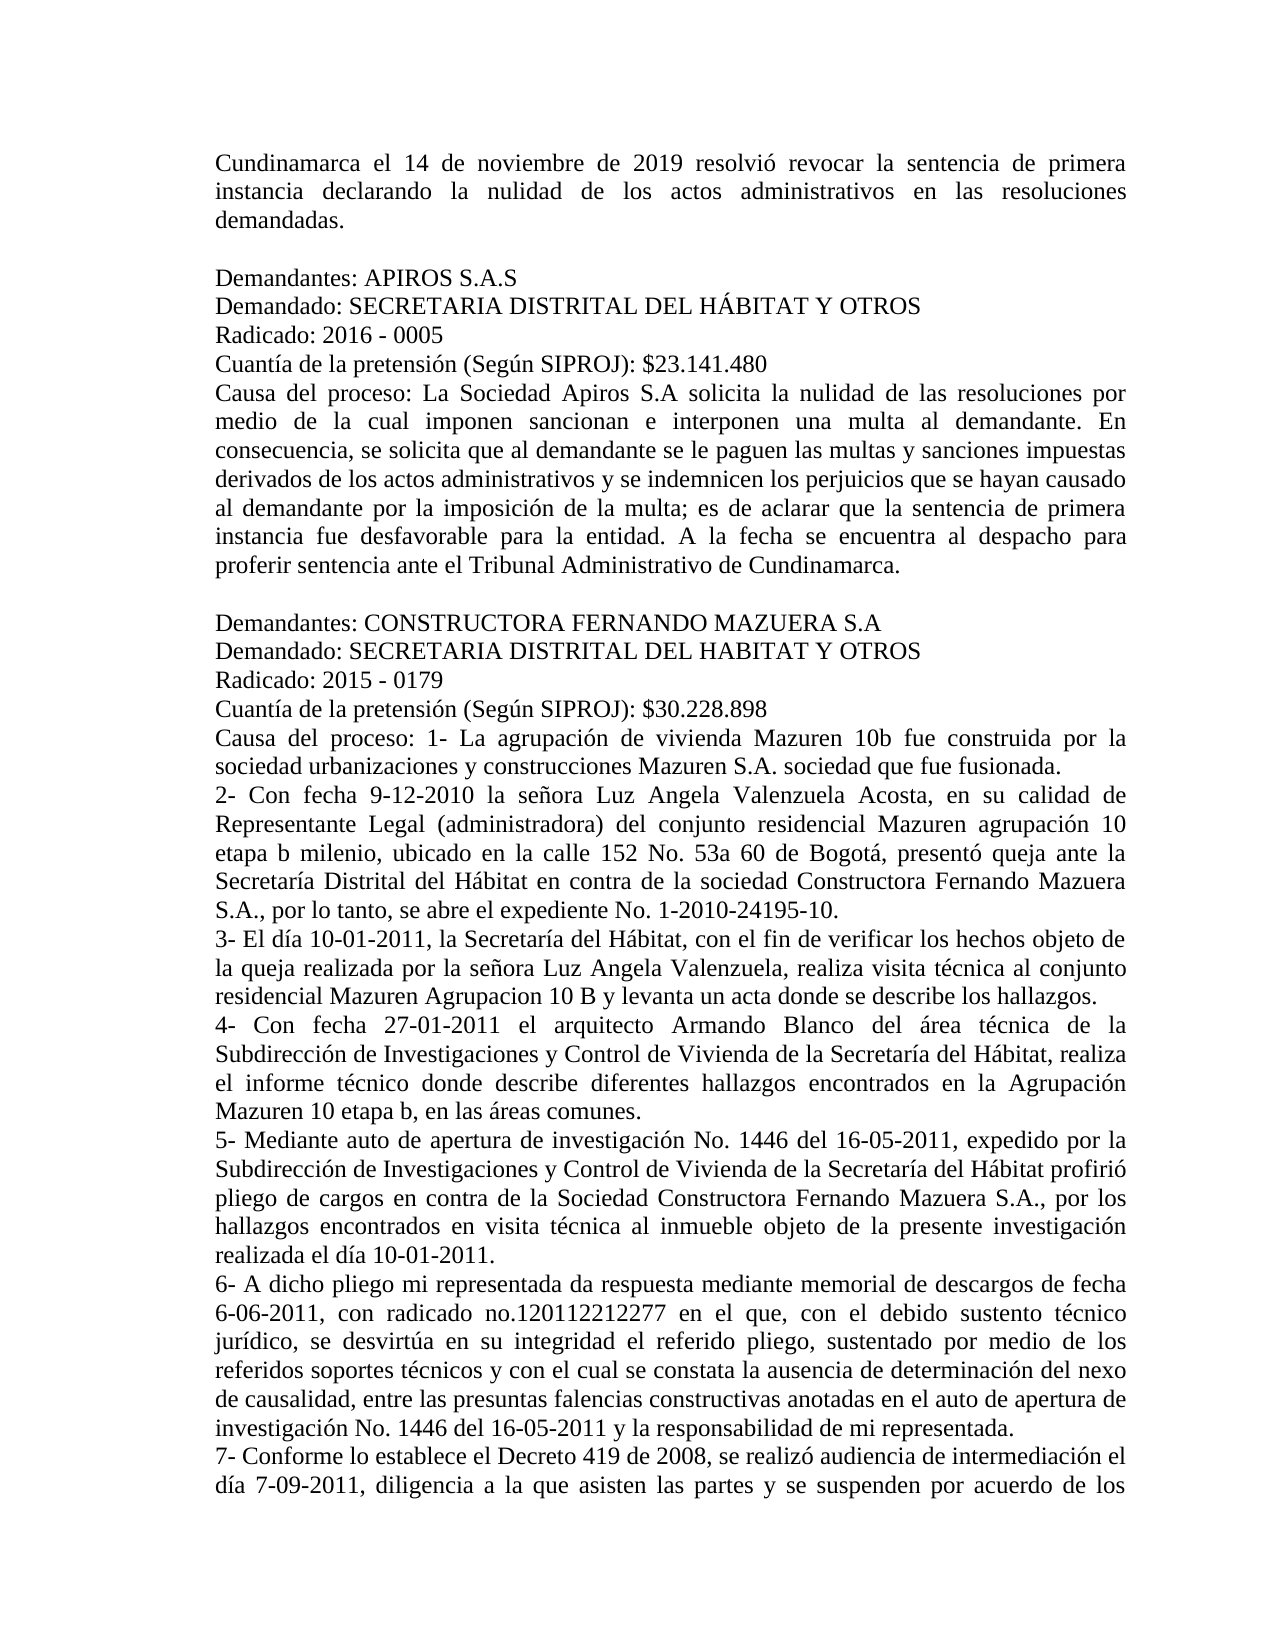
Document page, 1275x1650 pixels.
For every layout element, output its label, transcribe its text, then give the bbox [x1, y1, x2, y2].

text 5- Mediante auto de apertura de investigación No. 1446 del 16-05-2011, expedido por la Subdirección de Investigaciones y Control de Vivienda de la Secretaría del Hábitat profirió pliego de cargos en contra de la Sociedad Constructora Fernando Mazuera S.A., por los hallazgos encontrados en visita técnica al inmueble objeto de la presente investigación realizada el día 10-01-2011. [215, 1125, 1127, 1269]
text Radicado: 2015 - 0179 [215, 665, 1127, 694]
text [215, 1441, 1127, 1499]
text Demandantes: APIROS S.A.S [215, 263, 1127, 291]
text Demandado: SECRETARIA DISTRITAL DEL HABITAT Y OTROS [215, 636, 1127, 665]
text 4- Con fecha 27-01-2011 el arquitecto Armando Blanco del área técnica de la Subdirección de Investigaciones y Control de Vivienda de la Secretaría del Hábitat, realiza el informe técnico donde describe diferentes hallazgos encontrados en la Agrupación Mazuren 10 etapa b, en las áreas comunes. [215, 1010, 1127, 1125]
text Causa del proceso: 1- La agrupación de vivienda Mazuren 10b fue construida por la sociedad urbanizaciones y construcciones Mazuren S.A. sociedad que fue fusionada. [215, 723, 1127, 780]
text Cuantía de la pretensión (Según SIPROJ): $30.228.898 [215, 694, 1127, 723]
text 6- A dicho pliego mi representada da respuesta mediante memorial de descargos de fecha 6-06-2011, con radicado no.120112212277 en el que, con el debido sustento técnico jurídico, se desvirtúa en su integridad el referido pliego, sustentado por medio de los referidos soportes técnicos y con el cual se constata la ausencia de determinación del nexo de causalidad, entre las presuntas falencias constructivas anotadas en el auto de apertura de investigación No. 1446 del 16-05-2011 y la responsabilidad de mi representada. [215, 1269, 1127, 1441]
text Demandantes: CONSTRUCTORA FERNANDO MAZUERA S.A [215, 608, 1127, 636]
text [215, 148, 1127, 234]
text 2- Con fecha 9-12-2010 la señora Luz Angela Valenzuela Acosta, en su calidad de Representante Legal (administradora) del conjunto residencial Mazuren agrupación 10 etapa b milenio, ubicado en la calle 152 No. 53a 60 de Bogotá, presentó queja ante la Secretaría Distrital del Hábitat en contra de la sociedad Constructora Fernando Mazuera S.A., por lo tanto, se abre el expediente No. 1-2010-24195-10. [215, 780, 1127, 924]
text Cuantía de la pretensión (Según SIPROJ): $23.141.480 [215, 349, 1127, 378]
text Radicado: 2016 - 0005 [215, 320, 1127, 349]
text Causa del proceso: La Sociedad Apiros S.A solicita la nulidad de las resoluciones por medio de la cual imponen sancionan e interponen una multa al demandante. En consecuencia, se solicita que al demandante se le paguen las multas y sanciones impuestas derivados de los actos administrativos y se indemnicen los perjuicios que se hayan causado al demandante por la imposición de la multa; es de aclarar que la sentencia de primera instancia fue desfavorable para la entidad. A la fecha se encuentra al despacho para proferir sentencia ante el Tribunal Administrativo de Cundinamarca. [215, 378, 1127, 579]
text Demandado: SECRETARIA DISTRITAL DEL HÁBITAT Y OTROS [215, 291, 1127, 320]
text 3- El día 10-01-2011, la Secretaría del Hábitat, con el fin de verificar los hechos objeto de la queja realizada por la señora Luz Angela Valenzuela, realiza visita técnica al conjunto residencial Mazuren Agrupacion 10 B y levanta un acta donde se describe los hallazgos. [215, 924, 1127, 1010]
